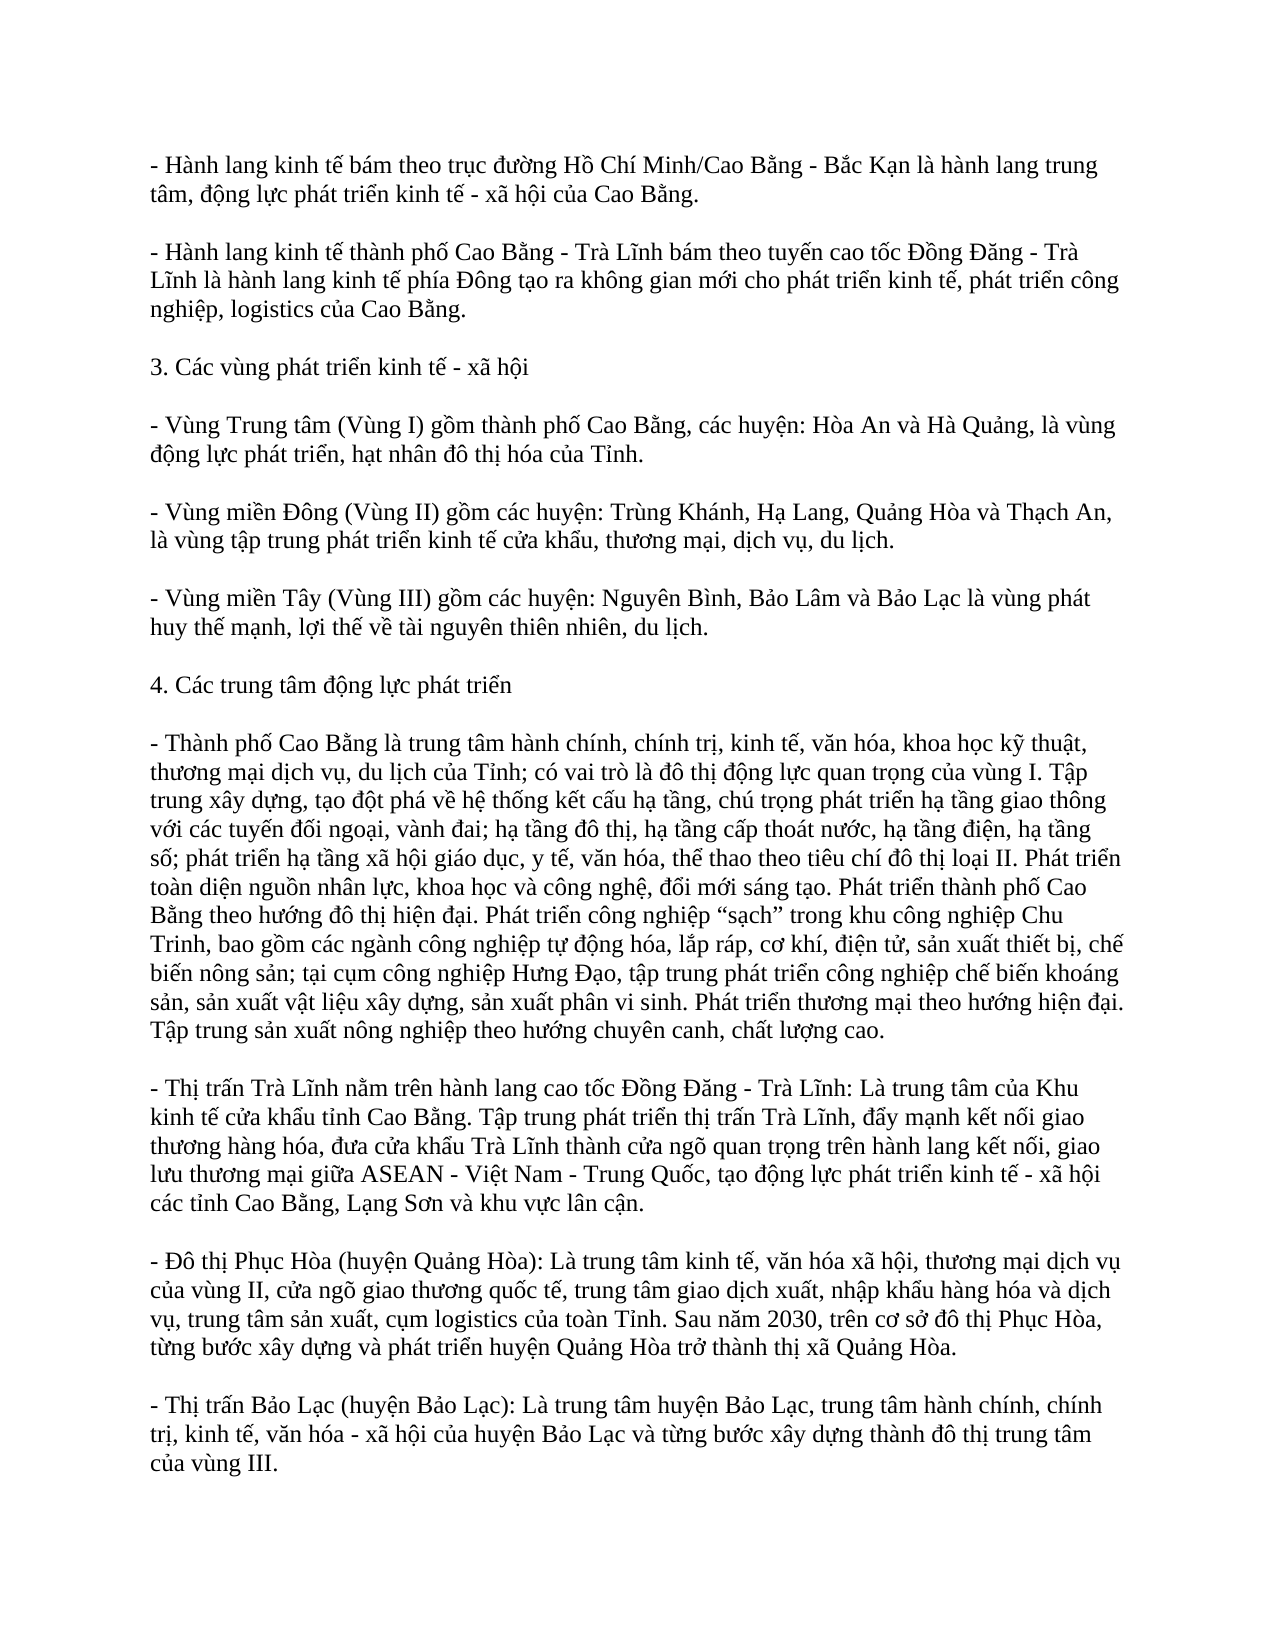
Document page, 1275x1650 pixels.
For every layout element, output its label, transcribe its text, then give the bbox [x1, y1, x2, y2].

text - Đô thị Phục Hòa (huyện Quảng Hòa): Là trung tâm kinh tế, văn hóa xã hội, thương mại dịch vụ của vùng II, cửa ngõ giao thương quốc tế, trung tâm giao dịch xuất, nhập khẩu hàng hóa và dịch vụ, trung tâm sản xuất, cụm logistics của toàn Tỉnh. Sau năm 2030, trên cơ sở đô thị Phục Hòa, từng bước xây dựng và phát triển huyện Quảng Hòa trở thành thị xã Quảng Hòa. [150, 1246, 1125, 1361]
text 4. Các trung tâm động lực phát triển [150, 670, 1125, 699]
text - Thị trấn Bảo Lạc (huyện Bảo Lạc): Là trung tâm huyện Bảo Lạc, trung tâm hành chính, chính trị, kinh tế, văn hóa - xã hội của huyện Bảo Lạc và từng bước xây dựng thành đô thị trung tâm của vùng III. [150, 1390, 1125, 1477]
text - Vùng miền Tây (Vùng III) gồm các huyện: Nguyên Bình, Bảo Lâm và Bảo Lạc là vùng phát huy thế mạnh, lợi thế về tài nguyên thiên nhiên, du lịch. [150, 583, 1125, 641]
text - Vùng miền Đông (Vùng II) gồm các huyện: Trùng Khánh, Hạ Lang, Quảng Hòa và Thạch An, là vùng tập trung phát triển kinh tế cửa khẩu, thương mại, dịch vụ, du lịch. [150, 497, 1125, 554]
text - Hành lang kinh tế bám theo trục đường Hồ Chí Minh/Cao Bằng - Bắc Kạn là hành lang trung tâm, động lực phát triển kinh tế - xã hội của Cao Bằng. [150, 150, 1125, 207]
text - Vùng Trung tâm (Vùng I) gồm thành phố Cao Bằng, các huyện: Hòa An và Hà Quảng, là vùng động lực phát triển, hạt nhân đô thị hóa của Tỉnh. [150, 410, 1125, 467]
text - Thành phố Cao Bằng là trung tâm hành chính, chính trị, kinh tế, văn hóa, khoa học kỹ thuật, thương mại dịch vụ, du lịch của Tỉnh; có vai trò là đô thị động lực quan trọng của vùng I. Tập trung xây dựng, tạo đột phá về hệ thống kết cấu hạ tầng, chú trọng phát triển hạ tầng giao thông với các tuyến đối ngoại, vành đai; hạ tầng đô thị, hạ tầng cấp thoát nước, hạ tầng điện, hạ tầng số; phát triển hạ tầng xã hội giáo dục, y tế, văn hóa, thể thao theo tiêu chí đô thị loại II. Phát triển toàn diện nguồn nhân lực, khoa học và công nghệ, đổi mới sáng tạo. Phát triển thành phố Cao Bằng theo hướng đô thị hiện đại. Phát triển công nghiệp “sạch” trong khu công nghiệp Chu Trinh, bao gồm các ngành công nghiệp tự động hóa, lắp ráp, cơ khí, điện tử, sản xuất thiết bị, chế biến nông sản; tại cụm công nghiệp Hưng Đạo, tập trung phát triển công nghiệp chế biến khoáng sản, sản xuất vật liệu xây dựng, sản xuất phân vi sinh. Phát triển thương mại theo hướng hiện đại. Tập trung sản xuất nông nghiệp theo hướng chuyên canh, chất lượng cao. [150, 728, 1125, 1044]
text 3. Các vùng phát triển kinh tế - xã hội [150, 352, 1125, 381]
text - Hành lang kinh tế thành phố Cao Bằng - Trà Lĩnh bám theo tuyến cao tốc Đồng Đăng - Trà Lĩnh là hành lang kinh tế phía Đông tạo ra không gian mới cho phát triển kinh tế, phát triển công nghiệp, logistics của Cao Bằng. [150, 237, 1125, 323]
text - Thị trấn Trà Lĩnh nằm trên hành lang cao tốc Đồng Đăng - Trà Lĩnh: Là trung tâm của Khu kinh tế cửa khẩu tỉnh Cao Bằng. Tập trung phát triển thị trấn Trà Lĩnh, đẩy mạnh kết nối giao thương hàng hóa, đưa cửa khẩu Trà Lĩnh thành cửa ngõ quan trọng trên hành lang kết nối, giao lưu thương mại giữa ASEAN - Việt Nam - Trung Quốc, tạo động lực phát triển kinh tế - xã hội các tỉnh Cao Bằng, Lạng Sơn và khu vực lân cận. [150, 1073, 1125, 1217]
